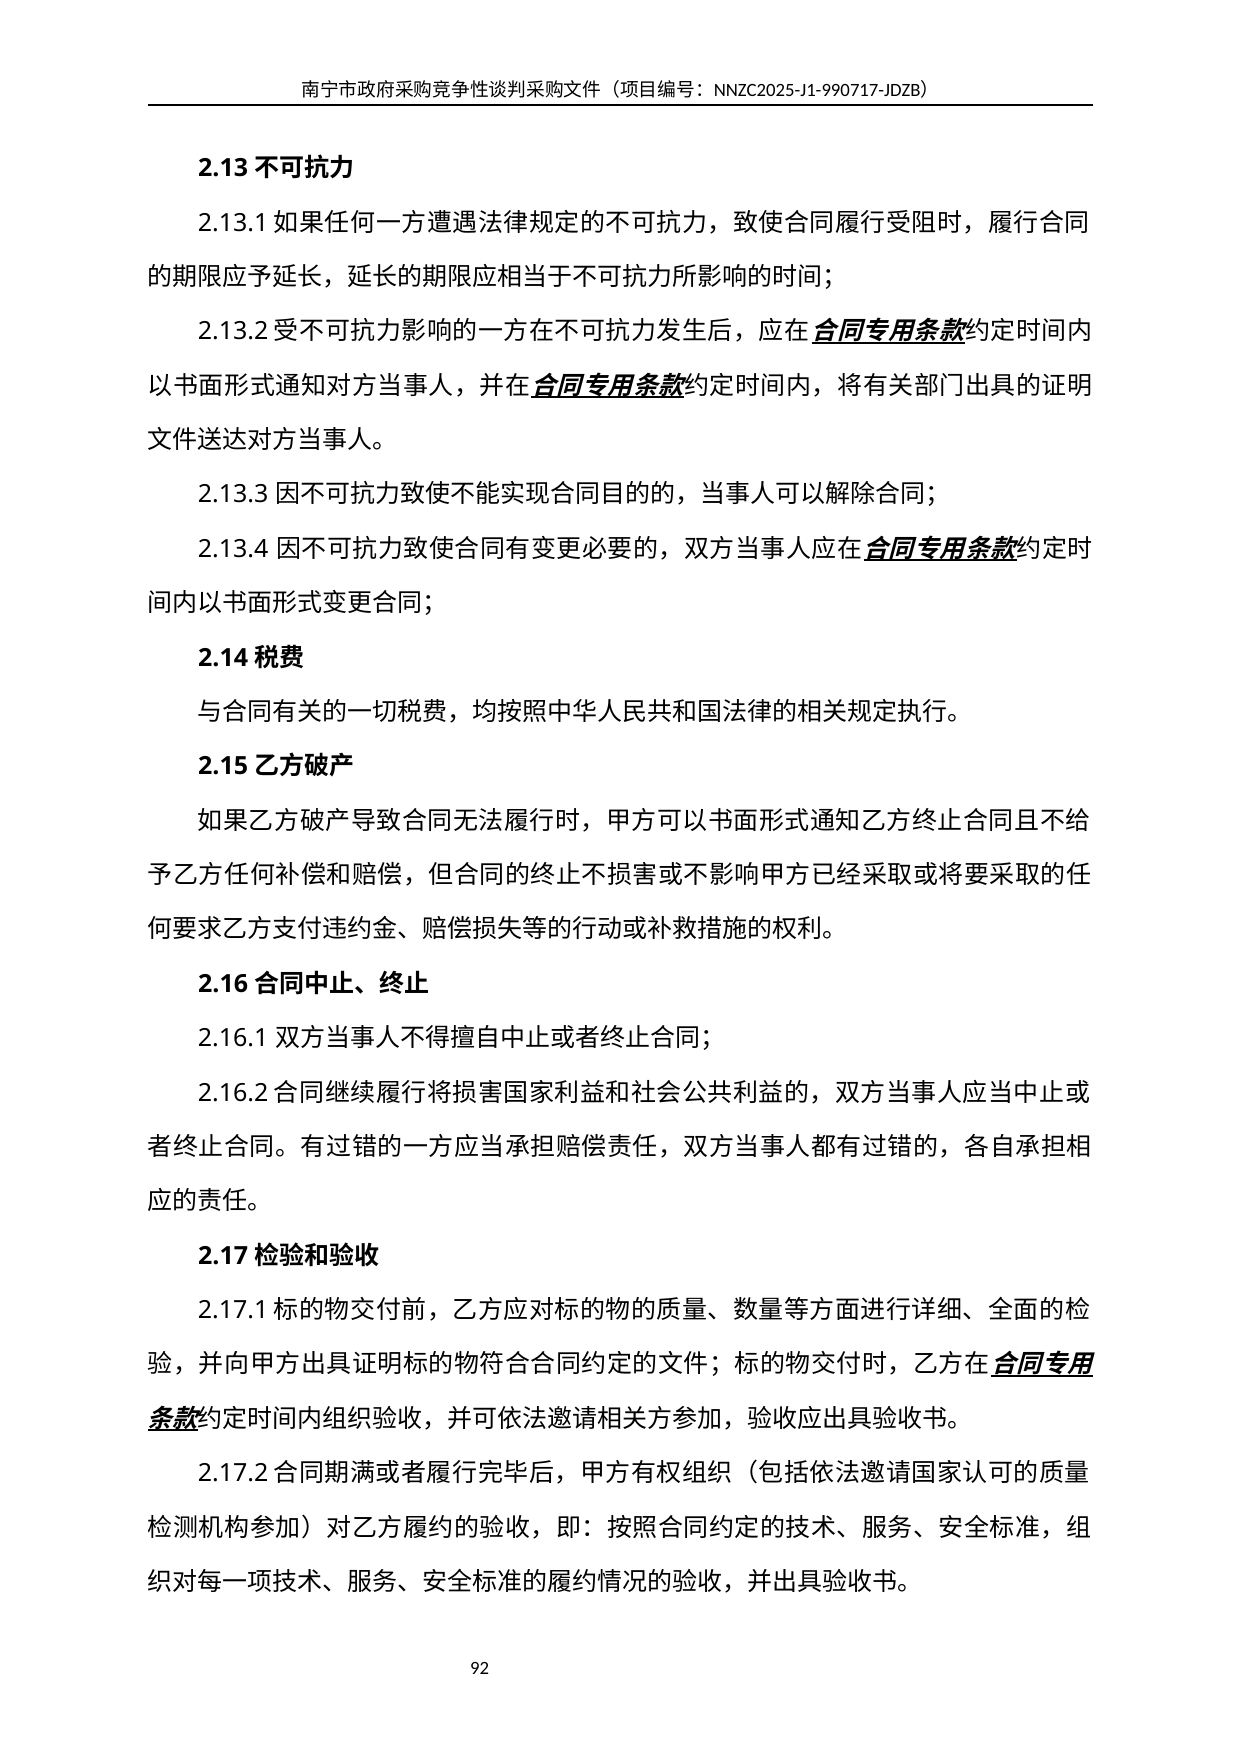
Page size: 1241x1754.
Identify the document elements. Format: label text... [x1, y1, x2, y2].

text 2.13.1如果任何一方遭遇法律规定的不可抗力，致使合同履行受阻时，履行合同的期限应予延长，延长的期限应相当于不可抗力所影响的时间； [148, 202, 1093, 293]
text 2.13.2受不可抗力影响的一方在不可抗力发生后，应在合同专用条款约定时间内以书面形式通知对方当事人，并在合同专用条款约定时间内，将有关部门出具的证明文件送达对方当事人。 [148, 311, 1093, 456]
text 如果乙方破产导致合同无法履行时，甲方可以书面形式通知乙方终止合同且不给予乙方任何补偿和赔偿，但合同的终止不损害或不影响甲方已经采取或将要采取的任何要求乙方支付违约金、赔偿损失等的行动或补救措施的权利。 [148, 800, 1093, 945]
text 2.14 税费 [148, 637, 1093, 673]
text 2.15 乙方破产 [148, 746, 1093, 782]
text 2.13.3 因不可抗力致使不能实现合同目的的，当事人可以解除合同； [148, 474, 1093, 510]
text 与合同有关的一切税费，均按照中华人民共和国法律的相关规定执行。 [148, 691, 1093, 728]
text 2.16.2合同继续履行将损害国家利益和社会公共利益的，双方当事人应当中止或者终止合同。有过错的一方应当承担赔偿责任，双方当事人都有过错的，各自承担相应的责任。 [148, 1072, 1093, 1217]
text 2.17.1标的物交付前，乙方应对标的物的质量、数量等方面进行详细、全面的检验，并向甲方出具证明标的物符合合同约定的文件；标的物交付时，乙方在合同专用条款约定时间内组织验收，并可依法邀请相关方参加，验收应出具验收书。 [148, 1289, 1093, 1434]
text 2.13 不可抗力 [148, 148, 1093, 184]
text 2.17.2合同期满或者履行完毕后，甲方有权组织（包括依法邀请国家认可的质量检测机构参加）对乙方履约的验收，即：按照合同约定的技术、服务、安全标准，组织对每一项技术、服务、安全标准的履约情况的验收，并出具验收书。 [148, 1453, 1093, 1598]
text 2.13.4 因不可抗力致使合同有变更必要的，双方当事人应在合同专用条款约定时间内以书面形式变更合同； [148, 528, 1093, 619]
text 2.16.1 双方当事人不得擅自中止或者终止合同； [148, 1018, 1093, 1054]
text 2.17 检验和验收 [148, 1235, 1093, 1271]
text 2.16 合同中止、终止 [148, 963, 1093, 999]
